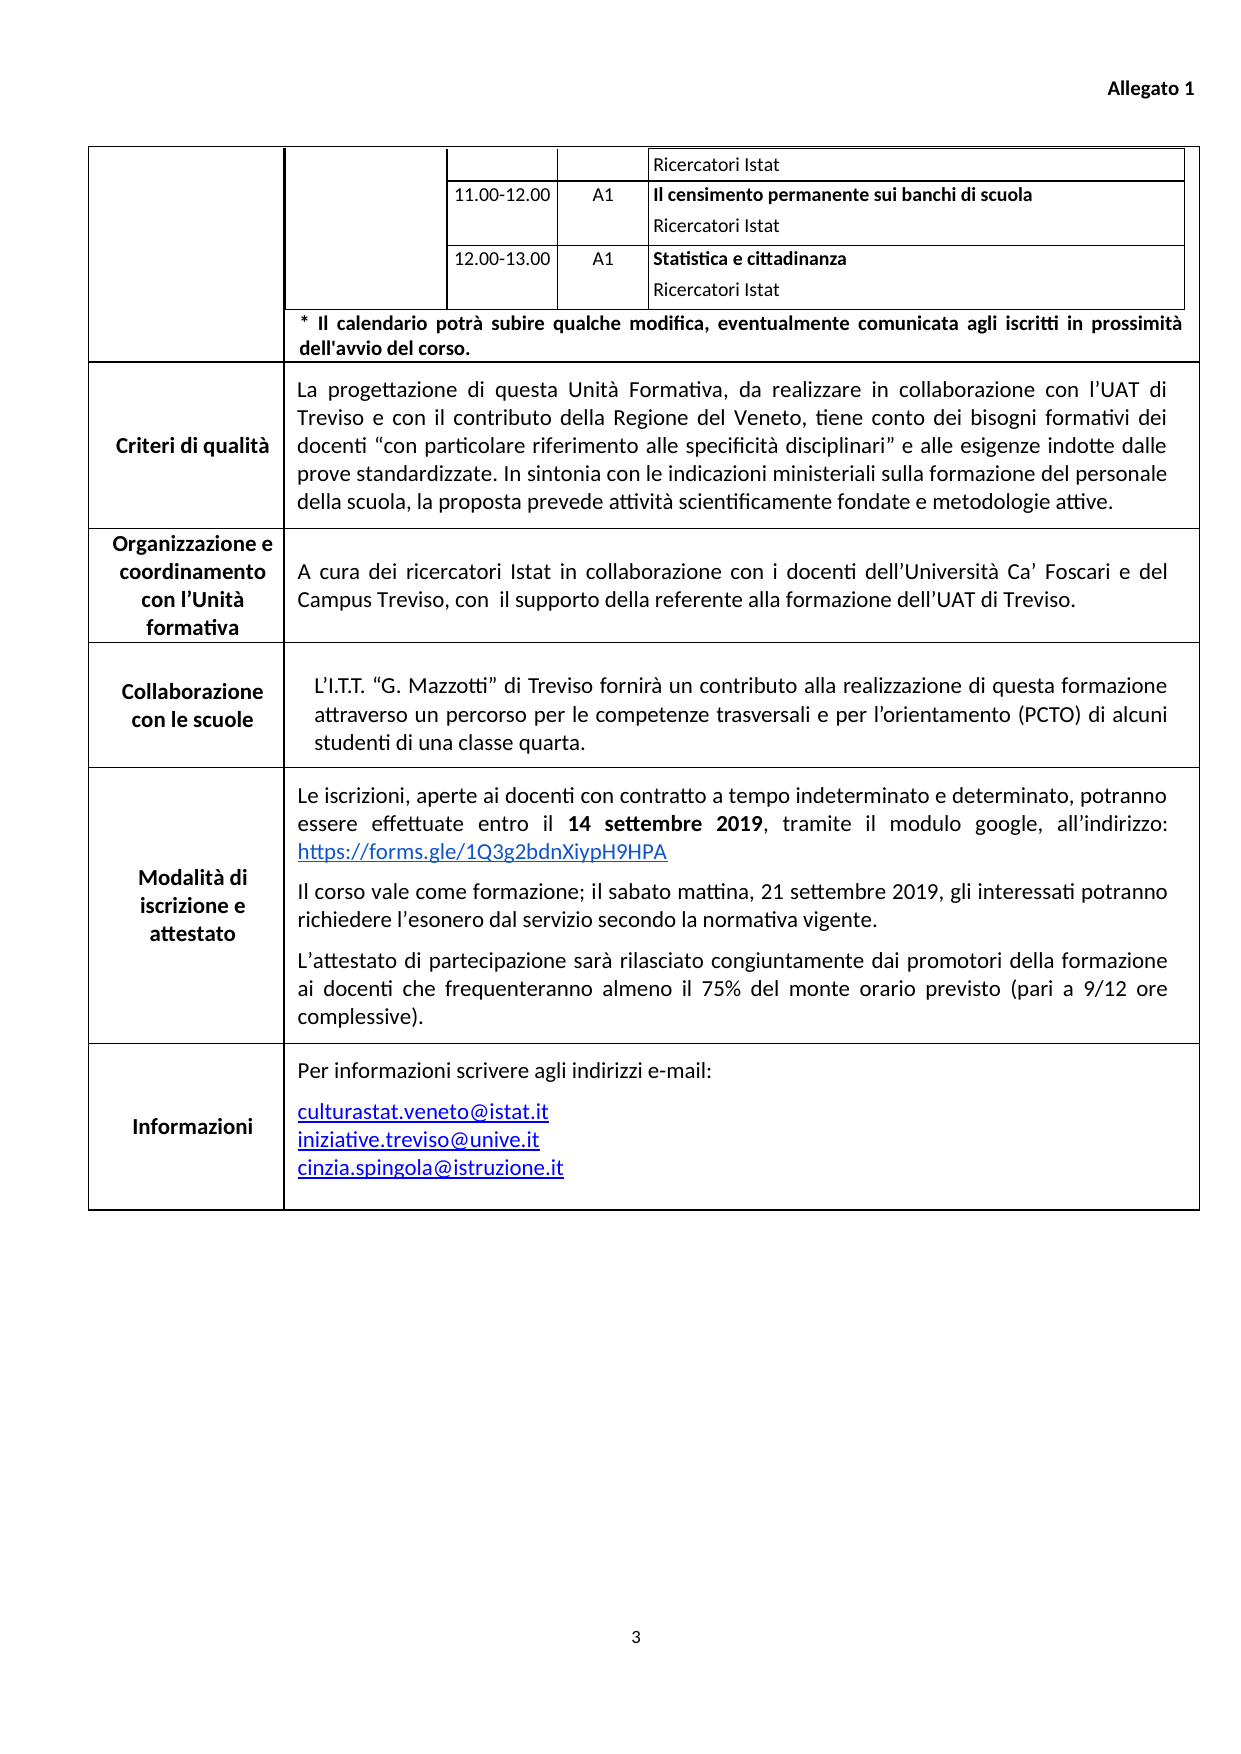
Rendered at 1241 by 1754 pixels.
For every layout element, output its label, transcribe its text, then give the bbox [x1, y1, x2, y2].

table_cell Criteri di qualità [89, 363, 283, 528]
table_cell Modalità di iscrizione e attestato [89, 768, 283, 1042]
table_cell A cura dei ricercatori Istat in collaborazione con i docenti dell’Università Ca’ Foscari e del Campus Treviso, con il supporto della referente alla formazione dell’UAT di Treviso. [285, 529, 1199, 641]
table_cell [285, 147, 1199, 361]
table_cell La progettazione di questa Unità Formativa, da realizzare in collaborazione con l’UAT di Treviso e con il contributo della Regione del Veneto, tiene conto dei bisogni formativi dei docenti “con particolare riferimento alle specificità disciplinari” e alle esigenze indotte dalle prove standardizzate. In sintonia con le indicazioni ministeriali sulla formazione del personale della scuola, la proposta prevede attività scientificamente fondate e metodologie attive. [285, 363, 1199, 528]
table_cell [89, 147, 284, 361]
table_cell L’I.T.T. “G. Mazzotti” di Treviso fornirà un contributo alla realizzazione di questa formazione attraverso un percorso per le competenze trasversali e per l’orientamento (PCTO) di alcuni studenti di una classe quarta. [285, 643, 1199, 767]
table_cell Le iscrizioni, aperte ai docenti con contratto a tempo indeterminato e determinato, potranno essere effettuate entro il 14 settembre 2019, tramite il modulo google, all’indirizzo: https://forms.gle/1Q3g2bdnXiypH9HPA Il corso vale come formazione; il sabato mattina, 21 settembre 2019, gli interessati potranno richiedere l’esonero dal servizio secondo la normativa vigente. L’attestato di partecipazione sarà rilasciato congiuntamente dai promotori della formazione ai docenti che frequenteranno almeno il 75% del monte orario previsto (pari a 9/12 ore complessive). [285, 768, 1199, 1042]
table_cell Informazioni [89, 1044, 283, 1209]
table_cell Collaborazione con le scuole [89, 643, 283, 767]
table_cell Per informazioni scrivere agli indirizzi e-mail: culturastat.veneto@istat.it iniziative.treviso@unive.it cinzia.spingola@istruzione.it [285, 1044, 1199, 1209]
table_cell Organizzazione e coordinamento con l’Unità formativa [89, 529, 283, 641]
